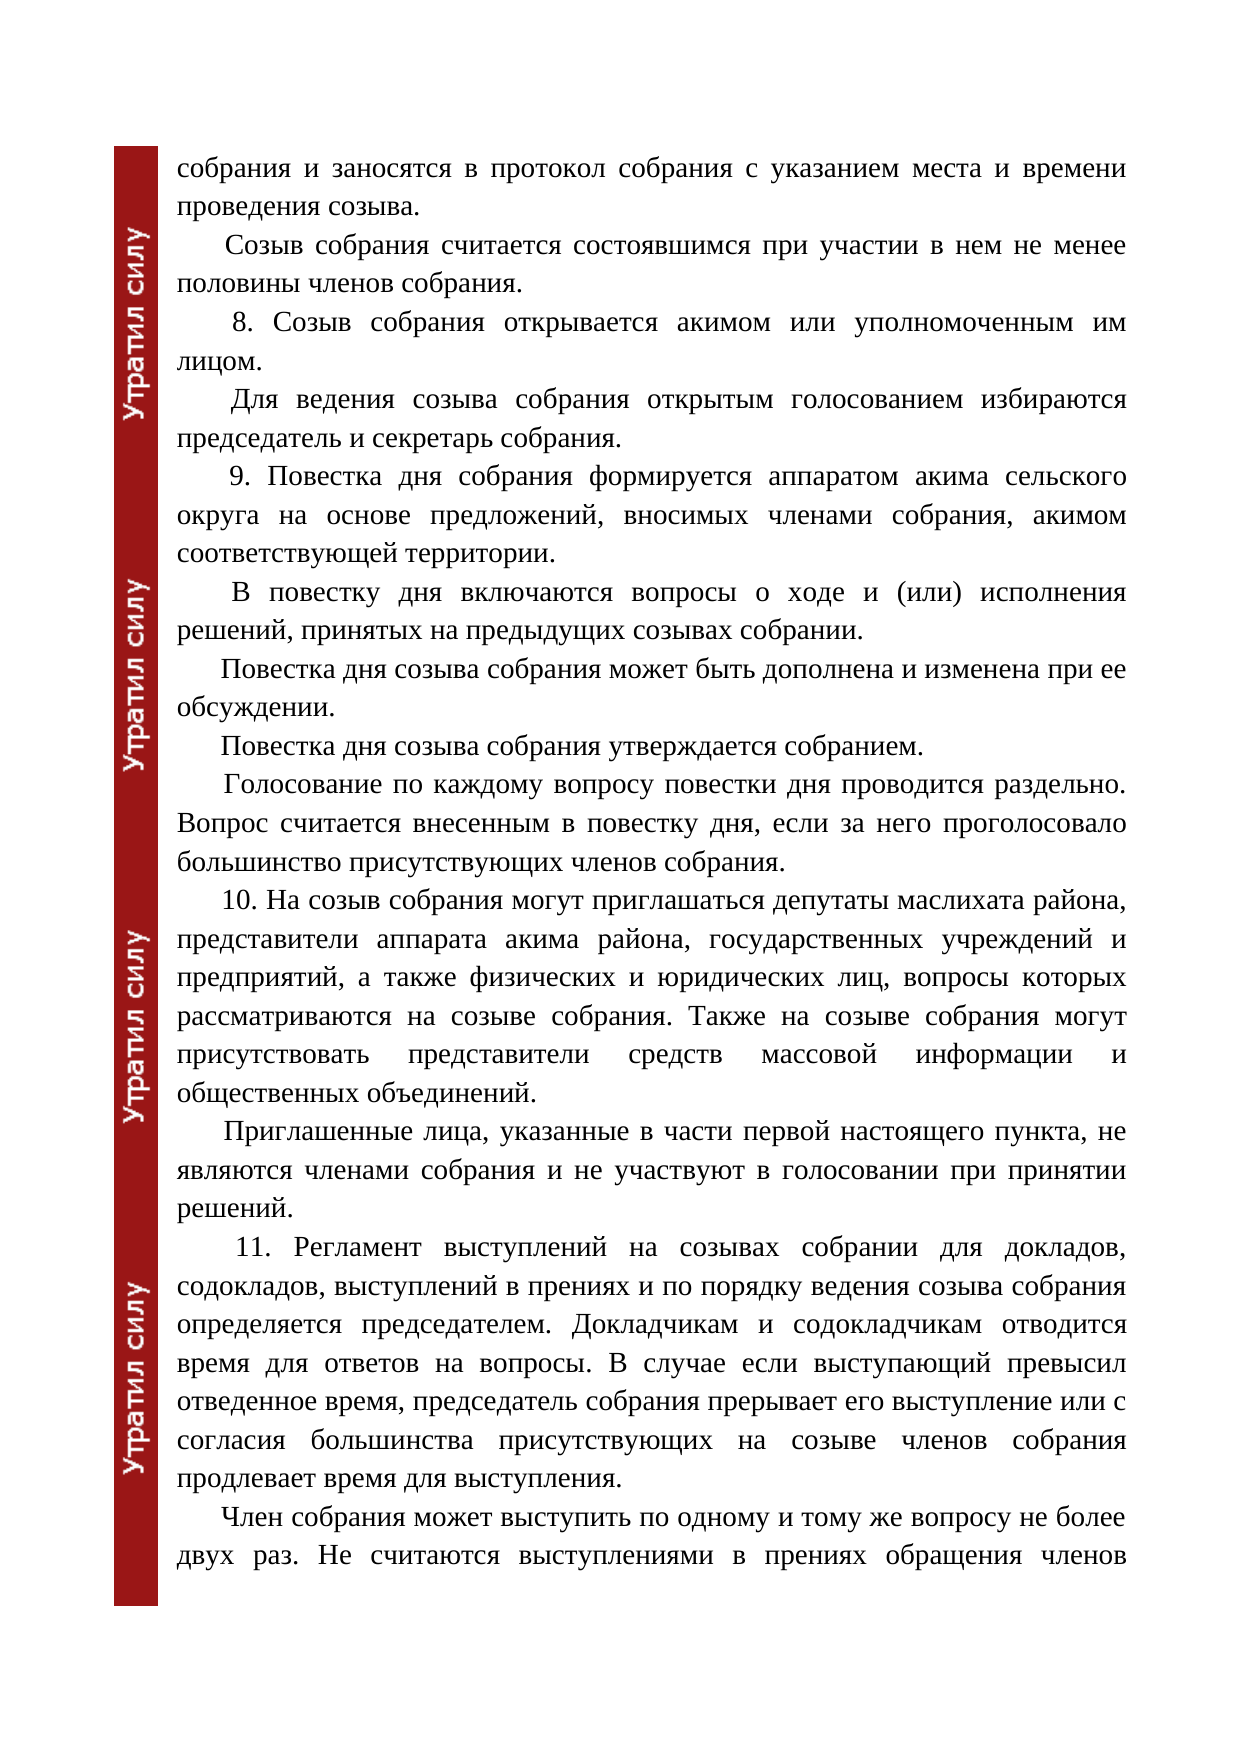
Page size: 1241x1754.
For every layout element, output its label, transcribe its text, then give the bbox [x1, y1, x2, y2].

text 10. На созыв собрания могут приглашаться депутаты маслихата района, представители аппарата акима района, государственных учреждений и предприятий, а также физических и юридических лиц, вопросы которых рассматриваются на созыве собрания. Также на созыве собрания могут присутствовать представители средств массовой информации и общественных объединений. [112, 882, 1128, 1108]
picture [114, 146, 158, 150]
picture [114, 1224, 158, 1229]
text Для ведения созыва собрания открытым голосованием избираются председатель и секретарь собрания. [112, 381, 1128, 453]
picture [114, 569, 158, 574]
picture [114, 877, 158, 882]
picture [114, 723, 158, 728]
picture [114, 222, 158, 227]
text 11. Регламент выступлений на созывах собрании для докладов, содокладов, выступлений в прениях и по порядку ведения созыва собрания определяется председателем. Докладчикам и содокладчикам отводится время для ответов на вопросы. В случае если выступающий превысил отведенное время, председатель собрания прерывает его выступление или с согласия большинства присутствующих на созыве членов собрания продлевает время для выступления. [112, 1229, 1128, 1494]
text 9. Повестка дня собрания формируется аппаратом акима сельского округа на основе предложений, вносимых членами собрания, акимом соответствующей территории. [112, 458, 1128, 569]
text Созыв собрания считается состоявшимся при участии в нем не менее половины членов собрания. [112, 227, 1128, 299]
text Приглашенные лица, указанные в части первой настоящего пункта, не являются членами собрания и не участвуют в голосовании при принятии решений. [112, 1113, 1128, 1224]
text 8. Созыв собрания открывается акимом или уполномоченным им лицом. [112, 304, 1128, 376]
text Повестка дня созыва собрания утверждается собранием. [112, 728, 1128, 762]
picture [114, 299, 158, 304]
picture [114, 1108, 158, 1113]
picture [114, 453, 158, 458]
text Повестка дня созыва собрания может быть дополнена и изменена при ее обсуждении. [112, 651, 1128, 723]
picture [114, 1571, 158, 1606]
picture [114, 762, 158, 767]
picture [114, 376, 158, 381]
picture [114, 1494, 158, 1499]
picture [114, 646, 158, 651]
text В повестку дня включаются вопросы о ходе и (или) исполнения решений, принятых на предыдущих созывах собрании. [112, 574, 1128, 646]
text Голосование по каждому вопросу повестки дня проводится раздельно. Вопрос считается внесенным в повестку дня, если за него проголосовало большинство присутствующих членов собрания. [112, 767, 1128, 877]
